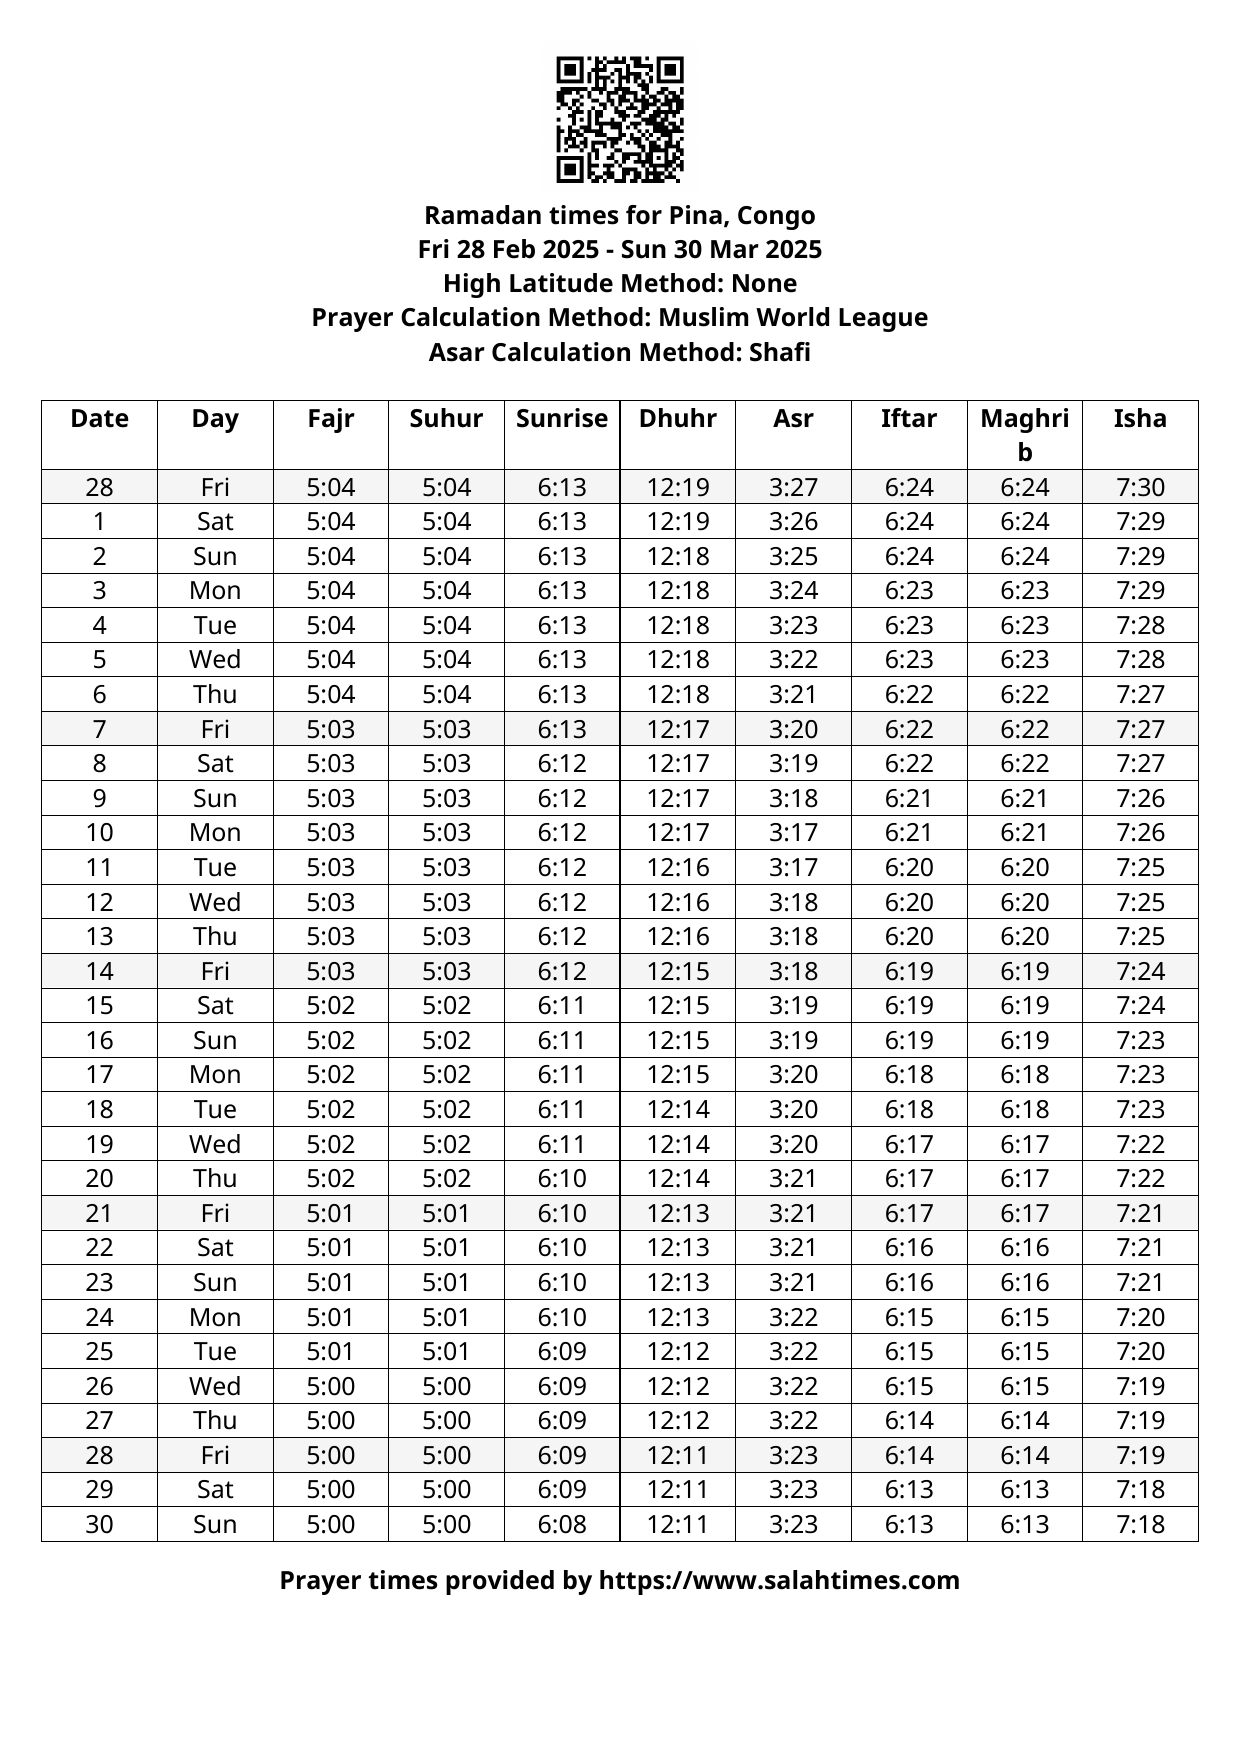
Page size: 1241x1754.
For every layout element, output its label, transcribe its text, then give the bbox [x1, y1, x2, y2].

table_cell 7:19 [1083, 1404, 1198, 1437]
table_cell 12:17 [621, 746, 735, 780]
table_cell 12:15 [621, 1058, 735, 1091]
table_cell 6:11 [505, 989, 619, 1022]
table_cell 6:22 [852, 677, 967, 711]
table_cell 6:10 [505, 1265, 619, 1299]
table_cell 5:00 [274, 1473, 388, 1506]
table_cell 6:13 [968, 1473, 1082, 1506]
table_cell 6:16 [968, 1265, 1082, 1299]
table_cell 3:23 [736, 608, 851, 642]
table_cell Mon [158, 574, 273, 607]
table_cell 5:01 [274, 1334, 388, 1368]
table_cell 5:00 [389, 1507, 504, 1541]
table_cell 6:21 [968, 816, 1082, 849]
table_cell 6:15 [852, 1369, 967, 1402]
table_cell 6:13 [852, 1473, 967, 1506]
table_cell 5:03 [274, 850, 388, 884]
table_cell 5:02 [389, 1161, 504, 1195]
table_cell 5:02 [274, 1161, 388, 1195]
table_cell Sun [158, 781, 273, 814]
table_cell 5:04 [389, 470, 504, 503]
table_cell 6:10 [505, 1196, 619, 1229]
table_cell 7:20 [1083, 1300, 1198, 1333]
table_cell 12:12 [621, 1404, 735, 1437]
table_cell 5:03 [389, 746, 504, 780]
table_cell 3:22 [736, 643, 851, 676]
table_cell 6:22 [968, 677, 1082, 711]
table_cell 5:01 [389, 1334, 504, 1368]
table_cell 5:04 [274, 677, 388, 711]
table_cell Tue [158, 1092, 273, 1126]
table_cell 6:12 [505, 781, 619, 814]
table_cell 7:24 [1083, 954, 1198, 987]
table_cell 3:24 [736, 574, 851, 607]
table_cell Sat [158, 1231, 273, 1264]
table_cell 3:22 [736, 1300, 851, 1333]
table_cell Thu [158, 1404, 273, 1437]
table_cell 3:20 [736, 1092, 851, 1126]
table_cell 7:18 [1083, 1473, 1198, 1506]
table_cell 6:20 [968, 885, 1082, 918]
table_cell 5:01 [389, 1231, 504, 1264]
table_cell 3:23 [736, 1473, 851, 1506]
table_cell 7:25 [1083, 885, 1198, 918]
table_cell 12:19 [621, 504, 735, 538]
table_cell 7:26 [1083, 816, 1198, 849]
table_cell 6:09 [505, 1334, 619, 1368]
table_cell 5:02 [274, 1092, 388, 1126]
table_cell 3:21 [736, 1231, 851, 1264]
table_cell 7:23 [1083, 1058, 1198, 1091]
table_cell 6:17 [968, 1161, 1082, 1195]
table_cell 12:18 [621, 608, 735, 642]
table_cell Tue [158, 1334, 273, 1368]
table_cell 6:20 [852, 850, 967, 884]
table_cell 6:10 [505, 1161, 619, 1195]
table_cell 3:22 [736, 1404, 851, 1437]
table_cell 6:22 [852, 712, 967, 745]
table_cell 5:04 [389, 539, 504, 572]
table_header Maghrib [968, 401, 1082, 469]
table_cell 12:11 [621, 1438, 735, 1472]
text Asar Calculation Method: Shafi [42, 334, 1198, 368]
table_cell 12:13 [621, 1231, 735, 1264]
table_header Dhuhr [621, 401, 735, 469]
table_cell 5:01 [389, 1300, 504, 1333]
table_cell 5:03 [389, 712, 504, 745]
table_cell 6:19 [968, 1023, 1082, 1057]
table_cell 12:15 [621, 954, 735, 987]
table_cell 5:01 [389, 1196, 504, 1229]
table_cell 5:04 [389, 574, 504, 607]
table_cell 7:27 [1083, 677, 1198, 711]
table_cell 6:13 [505, 677, 619, 711]
table_cell 6:10 [505, 1300, 619, 1333]
table_cell 3:21 [736, 1161, 851, 1195]
table_cell 7:22 [1083, 1127, 1198, 1160]
table_cell Sat [158, 989, 273, 1022]
table_header Iftar [852, 401, 967, 469]
table_cell 7:19 [1083, 1438, 1198, 1472]
table_cell Wed [158, 1127, 273, 1160]
table_cell 5:04 [389, 643, 504, 676]
table_cell 12:18 [621, 574, 735, 607]
table_cell 7:29 [1083, 574, 1198, 607]
table_cell 3:19 [736, 989, 851, 1022]
table_header Isha [1083, 401, 1198, 469]
table_cell 7:23 [1083, 1092, 1198, 1126]
table_cell 6:23 [968, 608, 1082, 642]
table_cell 6:18 [968, 1092, 1082, 1126]
table_cell 10 [42, 816, 157, 849]
table_cell 5:02 [389, 1092, 504, 1126]
table_cell 5:02 [389, 1127, 504, 1160]
table_cell 29 [42, 1473, 157, 1506]
table_cell 7:19 [1083, 1369, 1198, 1402]
table_cell Sun [158, 1507, 273, 1541]
table_cell 12:15 [621, 1023, 735, 1057]
table_cell 5:02 [274, 1058, 388, 1091]
table_cell 6:13 [505, 608, 619, 642]
table_cell 6:15 [852, 1300, 967, 1333]
table_cell 6:11 [505, 1023, 619, 1057]
table_cell 21 [42, 1196, 157, 1229]
table_cell 5:04 [274, 574, 388, 607]
table_cell 6:23 [852, 643, 967, 676]
table_cell 6:18 [968, 1058, 1082, 1091]
table_cell Wed [158, 885, 273, 918]
table_cell 7 [42, 712, 157, 745]
table_cell Mon [158, 1300, 273, 1333]
text Prayer Calculation Method: Muslim World League [42, 300, 1198, 334]
table_cell 6:23 [852, 574, 967, 607]
text High Latitude Method: None [42, 266, 1198, 300]
table_cell 5:03 [274, 781, 388, 814]
table_cell 3:20 [736, 712, 851, 745]
table_cell 12:14 [621, 1161, 735, 1195]
table_cell Sun [158, 1265, 273, 1299]
table_cell 3:23 [736, 1507, 851, 1541]
table_header Fajr [274, 401, 388, 469]
table_cell 13 [42, 919, 157, 953]
table_cell 3:18 [736, 781, 851, 814]
table_cell 6:18 [852, 1058, 967, 1091]
table_cell 7:27 [1083, 712, 1198, 745]
table_cell 6:23 [968, 574, 1082, 607]
table_cell 5:04 [274, 504, 388, 538]
table_cell 12:16 [621, 885, 735, 918]
text Fri 28 Feb 2025 - Sun 30 Mar 2025 [42, 232, 1198, 266]
table_cell 6:13 [505, 643, 619, 676]
table_cell 6:24 [852, 539, 967, 572]
table_cell 6:21 [852, 816, 967, 849]
table_cell 9 [42, 781, 157, 814]
table_cell 15 [42, 989, 157, 1022]
table_cell Sat [158, 746, 273, 780]
table_cell 3:18 [736, 885, 851, 918]
table_cell 3:17 [736, 816, 851, 849]
table_cell 19 [42, 1127, 157, 1160]
table_cell Thu [158, 919, 273, 953]
table_cell 12:16 [621, 919, 735, 953]
table_cell 6:12 [505, 885, 619, 918]
table_cell 7:25 [1083, 850, 1198, 884]
table_cell 6:17 [968, 1127, 1082, 1160]
table_header Suhur [389, 401, 504, 469]
table_cell 6:22 [968, 712, 1082, 745]
table_cell 6 [42, 677, 157, 711]
table_cell 5:00 [274, 1507, 388, 1541]
table_cell 3:19 [736, 1023, 851, 1057]
table_cell 6:11 [505, 1058, 619, 1091]
table_cell 5:01 [274, 1300, 388, 1333]
table_cell 12:16 [621, 850, 735, 884]
table_cell 6:13 [505, 712, 619, 745]
table_cell 12:17 [621, 781, 735, 814]
table_cell 6:19 [852, 954, 967, 987]
table_cell 17 [42, 1058, 157, 1091]
table_cell 3:27 [736, 470, 851, 503]
table_cell 6:20 [968, 919, 1082, 953]
table_cell Fri [158, 712, 273, 745]
table_cell 12:15 [621, 989, 735, 1022]
table_cell 6:20 [852, 885, 967, 918]
table_cell 5:02 [274, 1127, 388, 1160]
table_cell 3:25 [736, 539, 851, 572]
table_cell 6:11 [505, 1127, 619, 1160]
table_cell 5:04 [274, 608, 388, 642]
table_cell 5:03 [389, 885, 504, 918]
table_cell 5:03 [389, 919, 504, 953]
table_cell 7:28 [1083, 608, 1198, 642]
table_cell 5:01 [274, 1231, 388, 1264]
table_cell 12:19 [621, 470, 735, 503]
table_cell 14 [42, 954, 157, 987]
table_cell 6:24 [968, 504, 1082, 538]
table_cell Mon [158, 816, 273, 849]
table_cell 6:17 [852, 1127, 967, 1160]
table_cell Fri [158, 470, 273, 503]
table_cell 5:04 [389, 504, 504, 538]
table_cell 12 [42, 885, 157, 918]
table_cell 7:25 [1083, 919, 1198, 953]
table_cell 6:15 [968, 1369, 1082, 1402]
table_cell 12:11 [621, 1473, 735, 1506]
table_cell Thu [158, 1161, 273, 1195]
table_cell 6:17 [852, 1161, 967, 1195]
table_header Sunrise [505, 401, 619, 469]
table_cell 6:22 [968, 746, 1082, 780]
table_cell 5:03 [274, 885, 388, 918]
table_cell 6:22 [852, 746, 967, 780]
table_cell 5:04 [274, 643, 388, 676]
table_cell 12:12 [621, 1334, 735, 1368]
table_cell 3:22 [736, 1334, 851, 1368]
table_cell 12:18 [621, 539, 735, 572]
table_cell 7:23 [1083, 1023, 1198, 1057]
table_cell 6:11 [505, 1092, 619, 1126]
table_cell 6:09 [505, 1404, 619, 1437]
table_cell 6:16 [968, 1231, 1082, 1264]
table_cell 5:00 [389, 1438, 504, 1472]
table_cell 6:15 [968, 1300, 1082, 1333]
table_cell Tue [158, 850, 273, 884]
table_cell 6:14 [852, 1438, 967, 1472]
table_cell 7:26 [1083, 781, 1198, 814]
table_cell 12:13 [621, 1300, 735, 1333]
table_cell 5:00 [274, 1438, 388, 1472]
table_cell 8 [42, 746, 157, 780]
table_cell 7:21 [1083, 1196, 1198, 1229]
table_cell 12:18 [621, 643, 735, 676]
table_cell 6:21 [852, 781, 967, 814]
table_cell 12:14 [621, 1127, 735, 1160]
table_cell 6:23 [852, 608, 967, 642]
table_cell 6:24 [968, 539, 1082, 572]
table_cell 3:20 [736, 1127, 851, 1160]
table_cell 3:20 [736, 1058, 851, 1091]
table_cell Mon [158, 1058, 273, 1091]
picture [542, 41, 699, 198]
table_cell 3:21 [736, 1265, 851, 1299]
table_cell 5:01 [274, 1265, 388, 1299]
table_cell 24 [42, 1300, 157, 1333]
table_cell 6:13 [505, 539, 619, 572]
table_cell 5:01 [389, 1265, 504, 1299]
table_cell 6:15 [968, 1334, 1082, 1368]
text Ramadan times for Pina, Congo [42, 198, 1198, 232]
table_cell 6:13 [505, 504, 619, 538]
table_cell 7:30 [1083, 470, 1198, 503]
table_cell 27 [42, 1404, 157, 1437]
table_cell 23 [42, 1265, 157, 1299]
table_cell 5:04 [274, 470, 388, 503]
table_cell 12:17 [621, 712, 735, 745]
table_cell 6:16 [852, 1265, 967, 1299]
table_cell 5:03 [274, 954, 388, 987]
table_cell 6:21 [968, 781, 1082, 814]
table_cell Thu [158, 677, 273, 711]
table_cell 6:17 [968, 1196, 1082, 1229]
table_cell 28 [42, 1438, 157, 1472]
table_cell 5:03 [274, 746, 388, 780]
table_cell 6:14 [968, 1404, 1082, 1437]
table_cell 30 [42, 1507, 157, 1541]
table_cell 6:08 [505, 1507, 619, 1541]
table_cell Tue [158, 608, 273, 642]
table_cell 5:03 [389, 850, 504, 884]
table_cell 3:17 [736, 850, 851, 884]
table_cell 7:22 [1083, 1161, 1198, 1195]
table_cell 12:13 [621, 1196, 735, 1229]
table_cell 12:13 [621, 1265, 735, 1299]
table_cell 7:21 [1083, 1265, 1198, 1299]
table_cell 1 [42, 504, 157, 538]
table_cell 5:02 [389, 989, 504, 1022]
table_cell 6:13 [852, 1507, 967, 1541]
table_cell 5:03 [274, 712, 388, 745]
table_cell 6:12 [505, 954, 619, 987]
table_cell 6:09 [505, 1438, 619, 1472]
table_cell 6:09 [505, 1369, 619, 1402]
table_cell 6:12 [505, 746, 619, 780]
table_cell 6:12 [505, 919, 619, 953]
table_cell 12:17 [621, 816, 735, 849]
table_cell Sat [158, 1473, 273, 1506]
table_cell 6:12 [505, 850, 619, 884]
table_cell 25 [42, 1334, 157, 1368]
table_cell 3:18 [736, 919, 851, 953]
table_cell 6:13 [505, 470, 619, 503]
table_cell 28 [42, 470, 157, 503]
table_cell Wed [158, 643, 273, 676]
table_cell 7:24 [1083, 989, 1198, 1022]
table_cell 6:18 [852, 1092, 967, 1126]
table_cell 5:04 [389, 608, 504, 642]
table_cell 5:02 [389, 1023, 504, 1057]
table_cell 6:20 [852, 919, 967, 953]
table_cell 4 [42, 608, 157, 642]
table_cell 7:27 [1083, 746, 1198, 780]
table_cell Fri [158, 1196, 273, 1229]
table_cell Sun [158, 1023, 273, 1057]
table_cell 3 [42, 574, 157, 607]
table_cell 26 [42, 1369, 157, 1402]
table_cell 5:03 [274, 816, 388, 849]
table_cell 6:24 [852, 504, 967, 538]
table_header Asr [736, 401, 851, 469]
table_cell Sun [158, 539, 273, 572]
table_cell 5:03 [389, 954, 504, 987]
table_cell 2 [42, 539, 157, 572]
table_cell 6:20 [968, 850, 1082, 884]
table_cell 6:15 [852, 1334, 967, 1368]
table_cell 6:19 [852, 1023, 967, 1057]
table_cell 3:21 [736, 677, 851, 711]
table_cell 5:00 [389, 1404, 504, 1437]
table_cell 7:18 [1083, 1507, 1198, 1541]
table_cell 5:02 [274, 989, 388, 1022]
table_cell 6:19 [852, 989, 967, 1022]
table_cell 5:01 [274, 1196, 388, 1229]
table_cell 6:14 [968, 1438, 1082, 1472]
table_cell 5:02 [274, 1023, 388, 1057]
table_cell 16 [42, 1023, 157, 1057]
table_cell 3:26 [736, 504, 851, 538]
table_cell 6:24 [968, 470, 1082, 503]
table_cell 6:19 [968, 954, 1082, 987]
table_cell 11 [42, 850, 157, 884]
table_cell 6:09 [505, 1473, 619, 1506]
table_cell 3:18 [736, 954, 851, 987]
table_cell Wed [158, 1369, 273, 1402]
table_cell 12:18 [621, 677, 735, 711]
table_cell 5:03 [389, 781, 504, 814]
table_cell 5:04 [274, 539, 388, 572]
table_cell 20 [42, 1161, 157, 1195]
table_cell 5:00 [389, 1473, 504, 1506]
table_header Date [42, 401, 157, 469]
table_cell 6:14 [852, 1404, 967, 1437]
table_cell 5:02 [389, 1058, 504, 1091]
table_cell Sat [158, 504, 273, 538]
table_cell 5:00 [274, 1404, 388, 1437]
table_cell 3:21 [736, 1196, 851, 1229]
table_cell 6:16 [852, 1231, 967, 1264]
table_cell 5:03 [274, 919, 388, 953]
table_cell 3:22 [736, 1369, 851, 1402]
table_cell 18 [42, 1092, 157, 1126]
table_cell 6:23 [968, 643, 1082, 676]
table_cell 6:19 [968, 989, 1082, 1022]
table_cell 7:28 [1083, 643, 1198, 676]
table_cell 12:14 [621, 1092, 735, 1126]
table_cell 6:13 [505, 574, 619, 607]
table_cell 6:13 [968, 1507, 1082, 1541]
table_cell 5:00 [389, 1369, 504, 1402]
table_cell 12:12 [621, 1369, 735, 1402]
table_cell 7:29 [1083, 504, 1198, 538]
table_cell 6:24 [852, 470, 967, 503]
table_cell 7:20 [1083, 1334, 1198, 1368]
table_header Day [158, 401, 273, 469]
table_cell 5:04 [389, 677, 504, 711]
table_cell 5 [42, 643, 157, 676]
table_cell 3:23 [736, 1438, 851, 1472]
table_cell 6:10 [505, 1231, 619, 1264]
table_cell 22 [42, 1231, 157, 1264]
table_cell 7:29 [1083, 539, 1198, 572]
table_cell 6:12 [505, 816, 619, 849]
table_cell 3:19 [736, 746, 851, 780]
table_cell 5:03 [389, 816, 504, 849]
table_cell 6:17 [852, 1196, 967, 1229]
table_cell Fri [158, 1438, 273, 1472]
table_cell 12:11 [621, 1507, 735, 1541]
table_cell 5:00 [274, 1369, 388, 1402]
table_cell 7:21 [1083, 1231, 1198, 1264]
text Prayer times provided by https://www.salahtimes.com [42, 1563, 1198, 1597]
table_cell Fri [158, 954, 273, 987]
